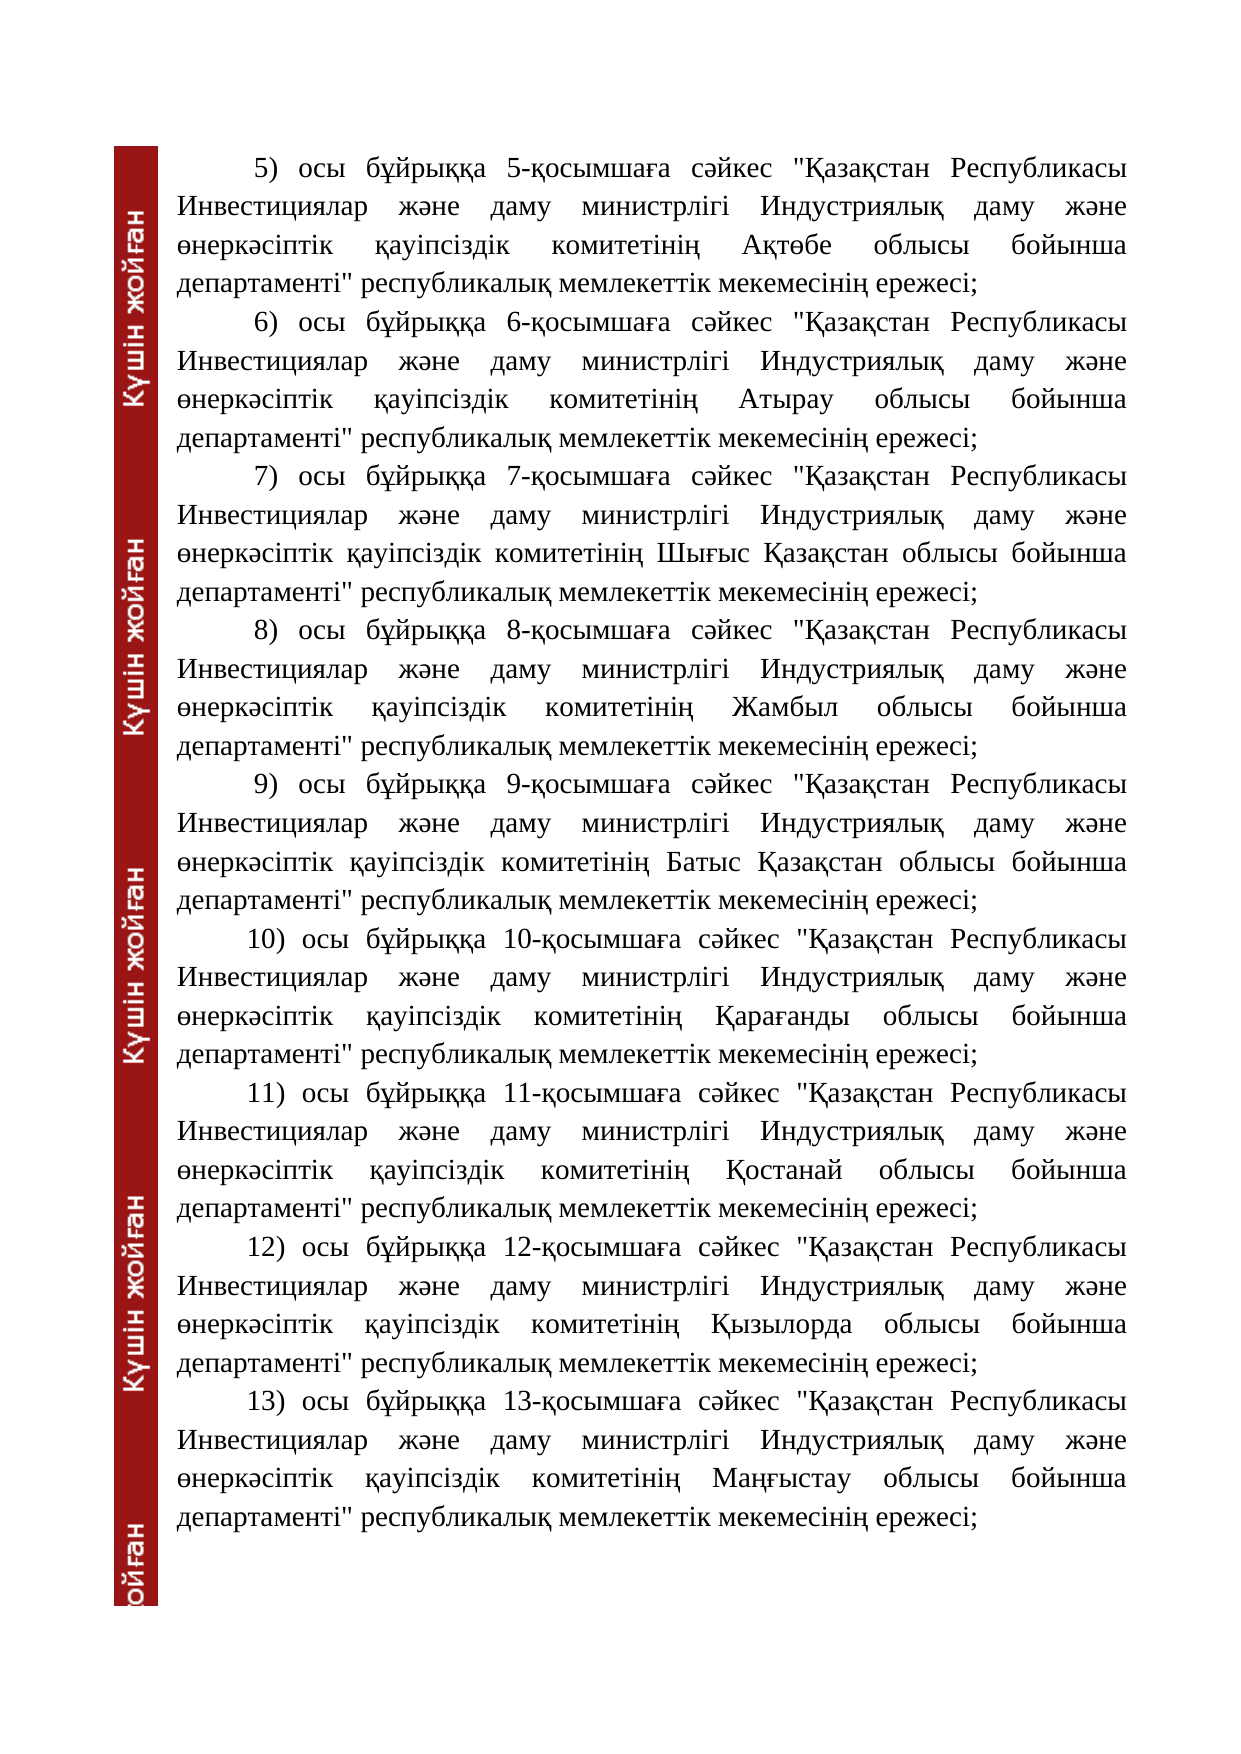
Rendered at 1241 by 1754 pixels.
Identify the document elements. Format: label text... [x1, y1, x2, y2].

picture [114, 299, 158, 304]
text 5) осы бұйрыққа 5-қосымшаға сәйкес "Қазақстан Республикасы Инвестициялар және даму министрлігі Индустриялық даму және өнеркәсіптік қауіпсіздік комитетінің Ақтөбе облысы бойынша департаменті" республикалық мемлекеттік мекемесінің ережесі; [112, 150, 1128, 299]
picture [114, 607, 158, 612]
text 11) осы бұйрыққа 11-қосымшаға сәйкес "Қазақстан Республикасы Инвестициялар және даму министрлігі Индустриялық даму және өнеркәсіптік қауіпсіздік комитетінің Қостанай облысы бойынша департаменті" республикалық мемлекеттік мекемесінің ережесі; [112, 1075, 1128, 1224]
text 9) осы бұйрыққа 9-қосымшаға сәйкес "Қазақстан Республикасы Инвестициялар және даму министрлігі Индустриялық даму және өнеркәсіптік қауіпсіздік комитетінің Батыс Қазақстан облысы бойынша департаменті" республикалық мемлекеттік мекемесінің ережесі; [112, 767, 1128, 916]
picture [114, 1378, 158, 1383]
text 12) осы бұйрыққа 12-қосымшаға сәйкес "Қазақстан Республикасы Инвестициялар және даму министрлігі Индустриялық даму және өнеркәсіптік қауіпсіздік комитетінің Қызылорда облысы бойынша департаменті" республикалық мемлекеттік мекемесінің ережесі; [112, 1229, 1128, 1378]
text 10) осы бұйрыққа 10-қосымшаға сәйкес "Қазақстан Республикасы Инвестициялар және даму министрлігі Индустриялық даму және өнеркәсіптік қауіпсіздік комитетінің Қарағанды облысы бойынша департаменті" республикалық мемлекеттік мекемесінің ережесі; [112, 921, 1128, 1070]
text 13) осы бұйрыққа 13-қосымшаға сәйкес "Қазақстан Республикасы Инвестициялар және даму министрлігі Индустриялық даму және өнеркәсіптік қауіпсіздік комитетінің Маңғыстау облысы бойынша департаменті" республикалық мемлекеттік мекемесінің ережесі; [112, 1383, 1128, 1532]
picture [114, 146, 158, 150]
picture [114, 1070, 158, 1075]
picture [114, 1532, 158, 1606]
picture [114, 762, 158, 767]
picture [114, 453, 158, 458]
text 7) осы бұйрыққа 7-қосымшаға сәйкес "Қазақстан Республикасы Инвестициялар және даму министрлігі Индустриялық даму және өнеркәсіптік қауіпсіздік комитетінің Шығыс Қазақстан облысы бойынша департаменті" республикалық мемлекеттік мекемесінің ережесі; [112, 458, 1128, 607]
picture [114, 916, 158, 921]
text 6) осы бұйрыққа 6-қосымшаға сәйкес "Қазақстан Республикасы Инвестициялар және даму министрлігі Индустриялық даму және өнеркәсіптік қауіпсіздік комитетінің Атырау облысы бойынша департаменті" республикалық мемлекеттік мекемесінің ережесі; [112, 304, 1128, 453]
text 8) осы бұйрыққа 8-қосымшаға сәйкес "Қазақстан Республикасы Инвестициялар және даму министрлігі Индустриялық даму және өнеркәсіптік қауіпсіздік комитетінің Жамбыл облысы бойынша департаменті" республикалық мемлекеттік мекемесінің ережесі; [112, 612, 1128, 762]
picture [114, 1224, 158, 1229]
